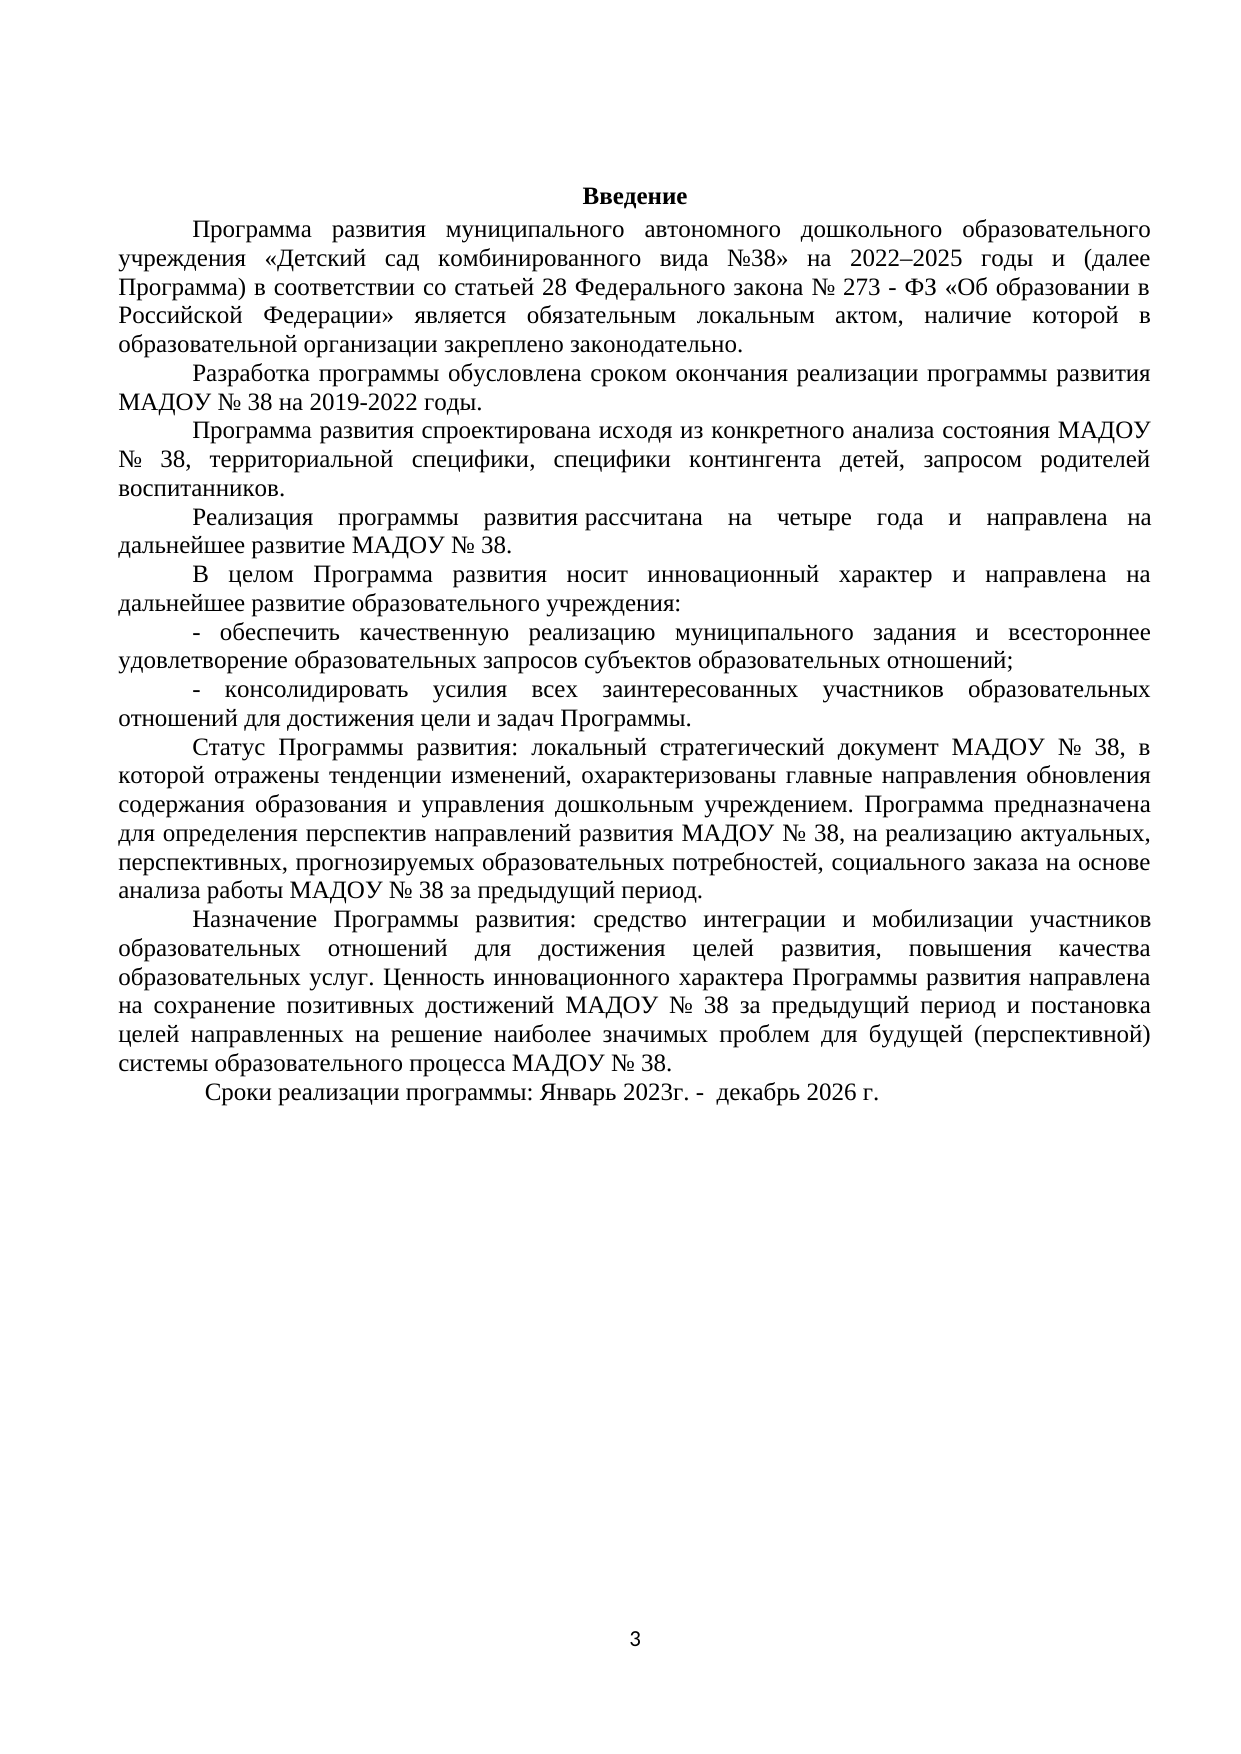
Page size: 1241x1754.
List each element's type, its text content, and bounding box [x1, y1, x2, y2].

text В целом Программа развития носит инновационный характер и направлена на дальнейшее развитие образовательного учреждения: [118, 559, 1152, 617]
text Введение [118, 181, 1152, 210]
text - консолидировать усилия всех заинтересованных участников образовательных отношений для достижения цели и задач Программы. [118, 674, 1152, 732]
text Программа развития муниципального автономного дошкольного образовательного учреждения «Детский сад комбинированного вида №38» на 2022–2025 годы и (далее Программа) в соответствии со статьей 28 Федерального закона № 273 - ФЗ «Об образовании в Российской Федерации» является обязательным локальным актом, наличие которой в образовательной организации закреплено законодательно. [118, 214, 1152, 358]
text Разработка программы обусловлена сроком окончания реализации программы развития МАДОУ № 38 на 2019-2022 годы. [118, 358, 1152, 416]
text Реализация программы развития рассчитана на четыре года и направлена на дальнейшее развитие МАДОУ № 38. [118, 502, 1152, 559]
text - обеспечить качественную реализацию муниципального задания и всестороннее удовлетворение образовательных запросов субъектов образовательных отношений; [118, 617, 1152, 674]
text Статус Программы развития: локальный стратегический документ МАДОУ № 38, в которой отражены тенденции изменений, охарактеризованы главные направления обновления содержания образования и управления дошкольным учреждением. Программа предназначена для определения перспектив направлений развития МАДОУ № 38, на реализацию актуальных, перспективных, прогнозируемых образовательных потребностей, социального заказа на основе анализа работы МАДОУ № 38 за предыдущий период. [118, 732, 1152, 904]
text Программа развития спроектирована исходя из конкретного анализа состояния МАДОУ № 38, территориальной специфики, специфики контингента детей, запросом родителей воспитанников. [118, 416, 1152, 502]
text Сроки реализации программы: Январь 2023г. - декабрь 2026 г. [118, 1077, 1152, 1106]
text Назначение Программы развития: средство интеграции и мобилизации участников образовательных отношений для достижения целей развития, повышения качества образовательных услуг. Ценность инновационного характера Программы развития направлена на сохранение позитивных достижений МАДОУ № 38 за предыдущий период и постановка целей направленных на решение наиболее значимых проблем для будущей (перспективной) системы образовательного процесса МАДОУ № 38. [118, 904, 1152, 1077]
